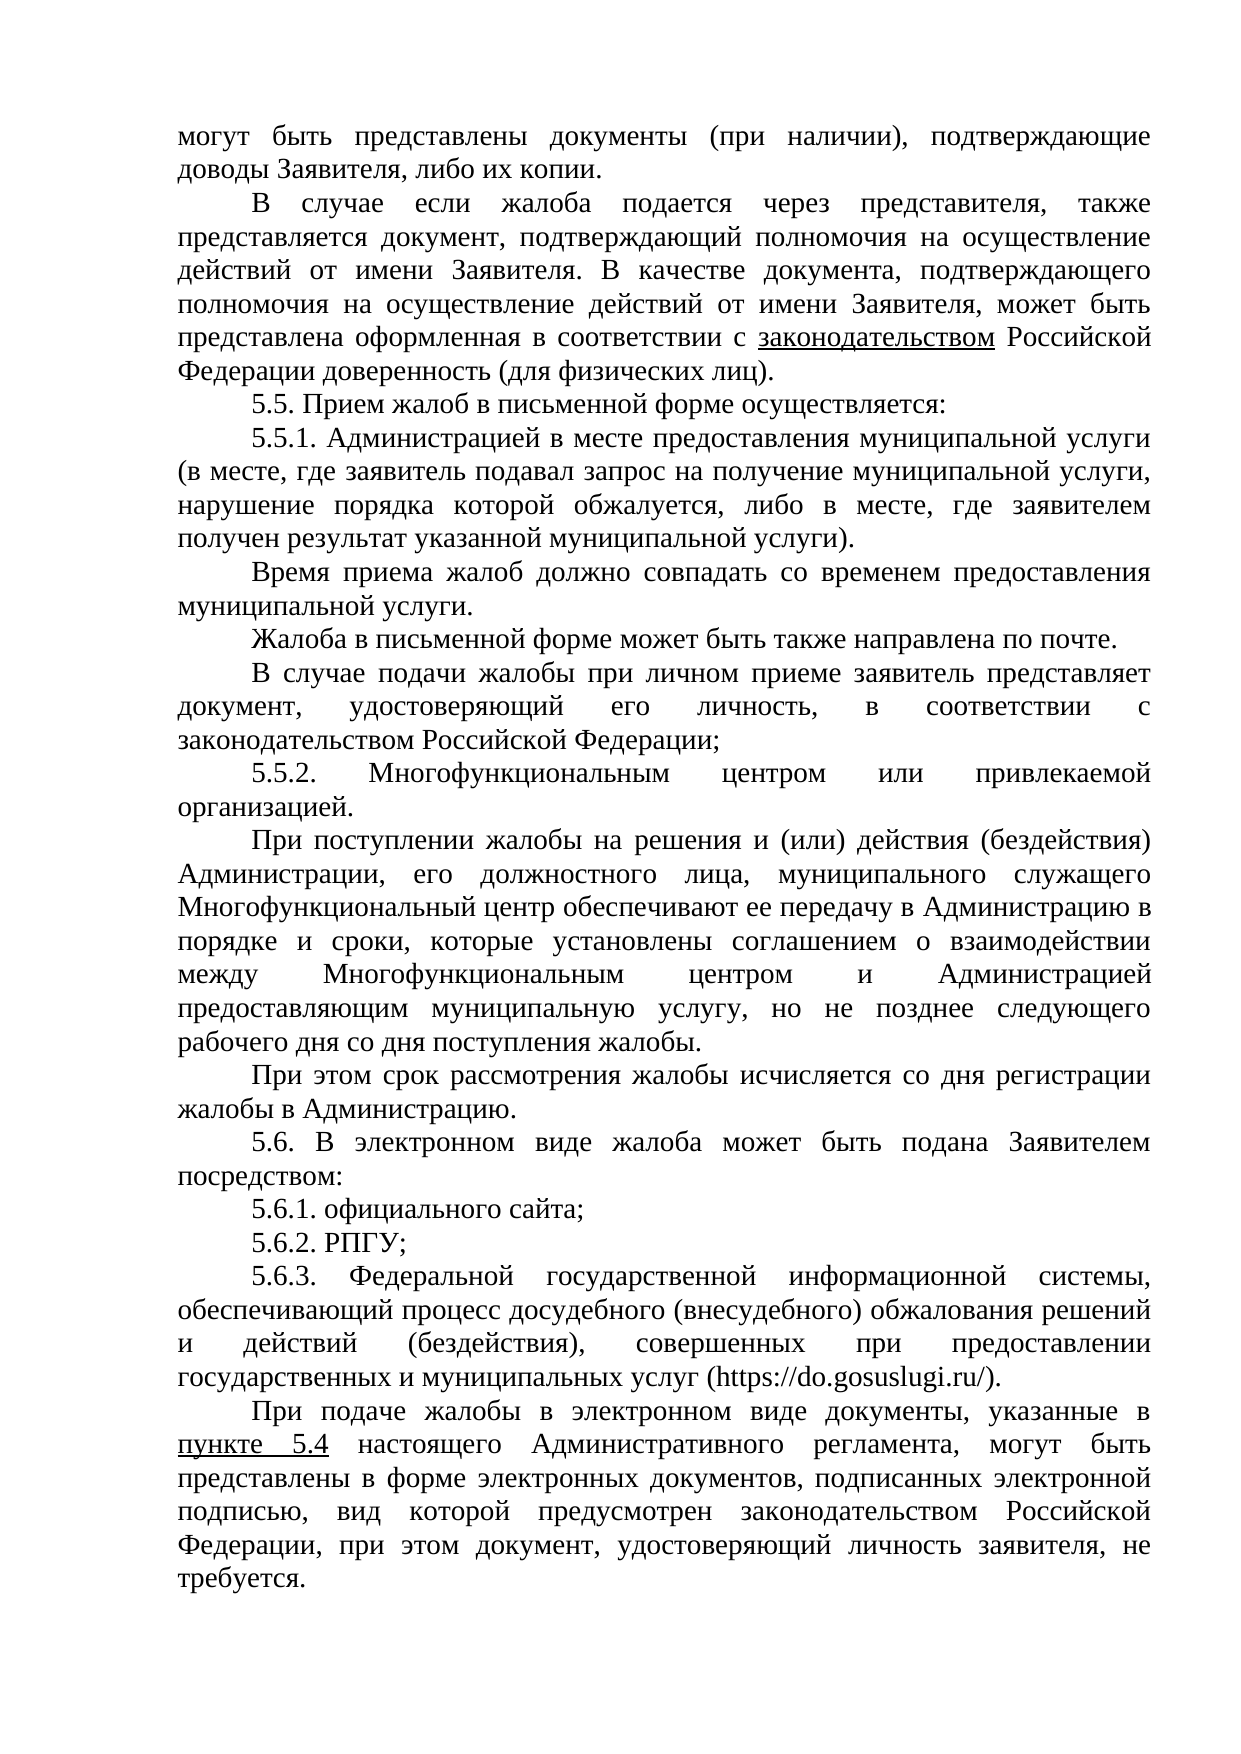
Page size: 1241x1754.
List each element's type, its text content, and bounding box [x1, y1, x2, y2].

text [177, 118, 1152, 185]
text 5.5.1. Администрацией в месте предоставления муниципальной услуги (в месте, где заявитель подавал запрос на получение муниципальной услуги, нарушение порядка которой обжалуется, либо в месте, где заявителем получен результат указанной муниципальной услуги). [177, 420, 1152, 554]
text 5.6.3. Федеральной государственной информационной системы, обеспечивающий процесс досудебного (внесудебного) обжалования решений и действий (бездействия), совершенных при предоставлении государственных и муниципальных услуг (https://do.gosuslugi.ru/). [177, 1258, 1152, 1393]
text 5.5. Прием жалоб в письменной форме осуществляется: [177, 386, 1152, 420]
text При подаче жалобы в электронном виде документы, указанные в пункте 5.4 настоящего Административного регламента, могут быть представлены в форме электронных документов, подписанных электронной подписью, вид которой предусмотрен законодательством Российской Федерации, при этом документ, удостоверяющий личность заявителя, не требуется. [177, 1393, 1152, 1594]
text Время приема жалоб должно совпадать со временем предоставления муниципальной услуги. [177, 554, 1152, 621]
text 5.6.2. РПГУ; [177, 1225, 1152, 1258]
text 5.5.2. Многофункциональным центром или привлекаемой организацией. [177, 755, 1152, 822]
text 5.6. В электронном виде жалоба может быть подана Заявителем посредством: [177, 1124, 1152, 1191]
text В случае подачи жалобы при личном приеме заявитель представляет документ, удостоверяющий его личность, в соответствии с законодательством Российской Федерации; [177, 655, 1152, 755]
text В случае если жалоба подается через представителя, также представляется документ, подтверждающий полномочия на осуществление действий от имени Заявителя. В качестве документа, подтверждающего полномочия на осуществление действий от имени Заявителя, может быть представлена оформленная в соответствии с законодательством Российской Федерации доверенность (для физических лиц). [177, 185, 1152, 386]
text При поступлении жалобы на решения и (или) действия (бездействия) Администрации, его должностного лица, муниципального служащего Многофункциональный центр обеспечивают ее передачу в Администрацию в порядке и сроки, которые установлены соглашением о взаимодействии между Многофункциональным центром и Администрацией предоставляющим муниципальную услугу, но не позднее следующего рабочего дня со дня поступления жалобы. [177, 822, 1152, 1057]
text 5.6.1. официального сайта; [177, 1191, 1152, 1225]
text При этом срок рассмотрения жалобы исчисляется со дня регистрации жалобы в Администрацию. [177, 1057, 1152, 1124]
text Жалоба в письменной форме может быть также направлена по почте. [177, 621, 1152, 655]
